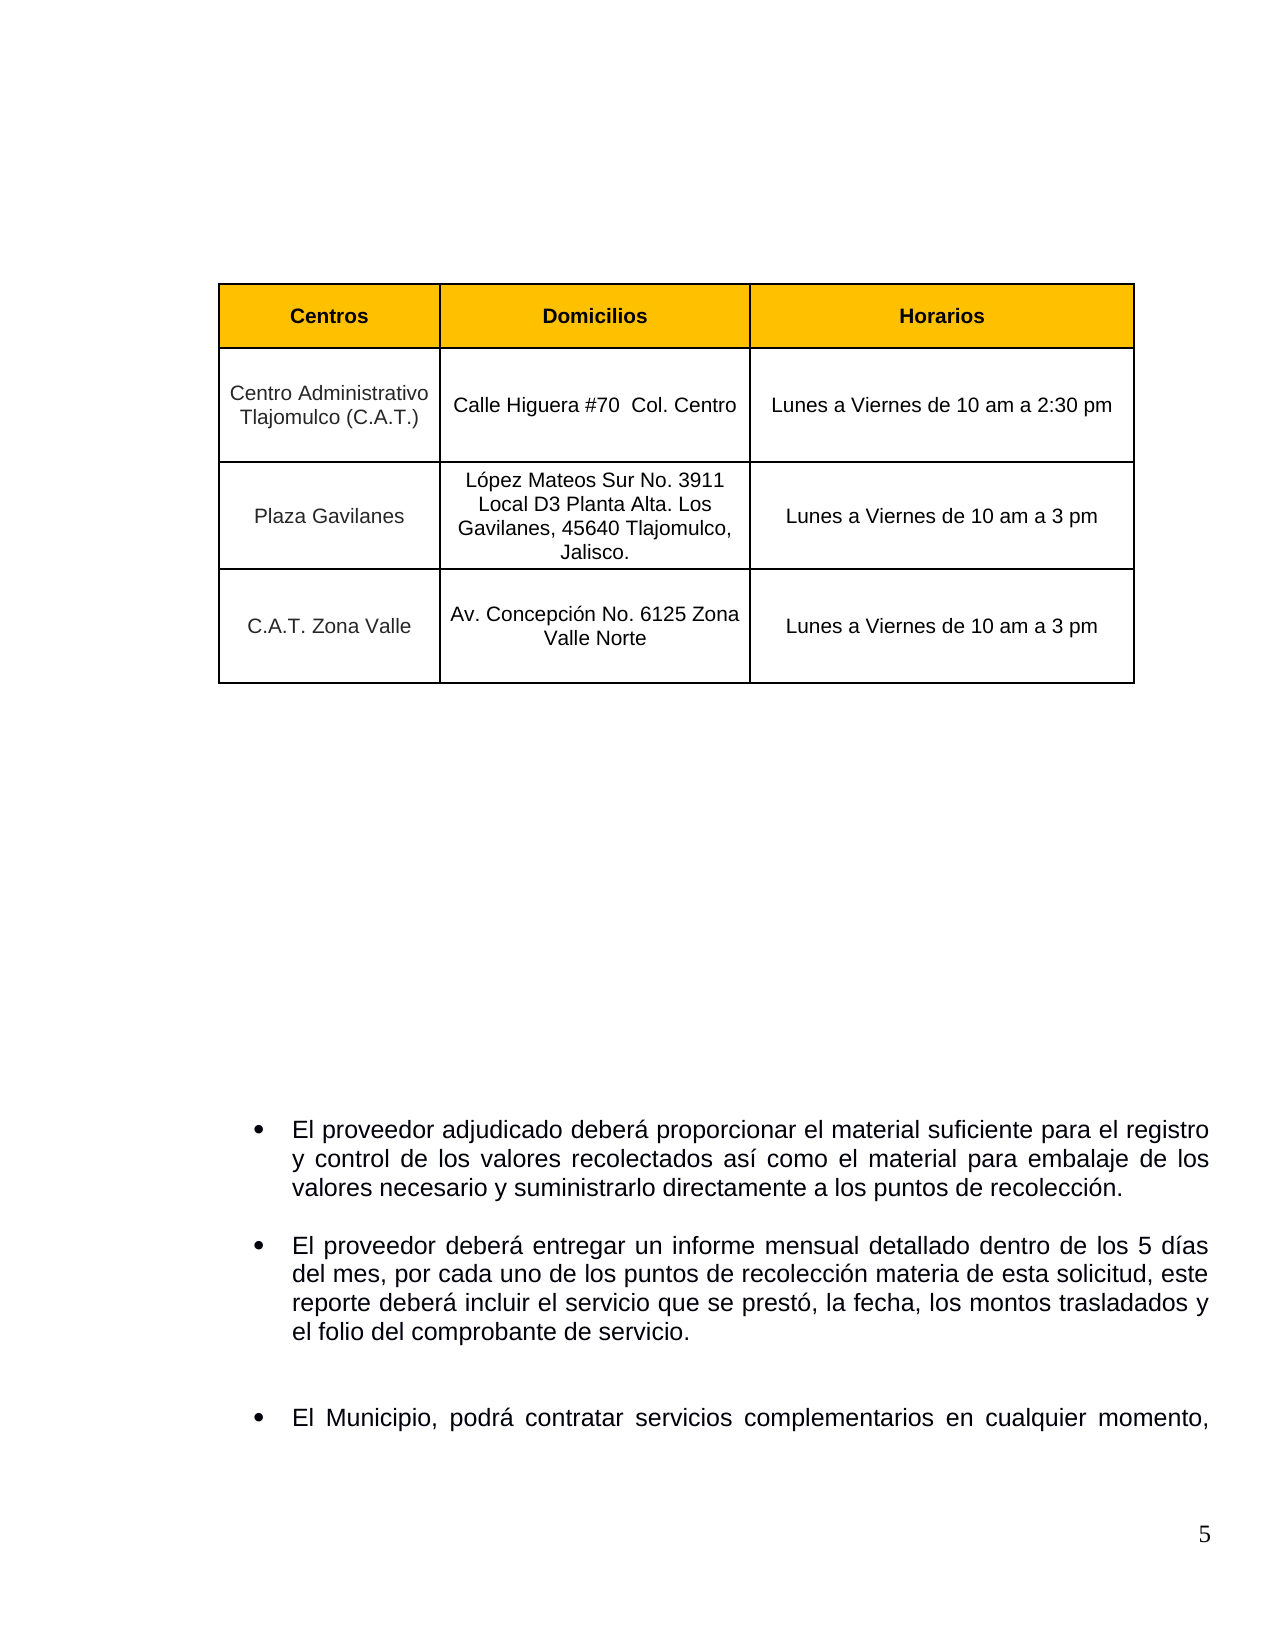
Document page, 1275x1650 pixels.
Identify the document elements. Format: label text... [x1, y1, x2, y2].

table_cell López Mateos Sur No. 3911 Local D3 Planta Alta. Los Gavilanes, 45640 Tlajomulco, Jalisco. [441, 463, 749, 568]
table_cell C.A.T. Zona Valle [220, 570, 439, 682]
table_header Horarios [751, 285, 1133, 347]
table_cell Plaza Gavilanes [220, 463, 439, 568]
table_header Centros [220, 285, 439, 347]
table_cell Calle Higuera #70 Col. Centro [441, 349, 749, 461]
table_header Domicilios [441, 285, 749, 347]
table_cell Lunes a Viernes de 10 am a 2:30 pm [751, 349, 1133, 461]
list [254, 1403, 1211, 1432]
list El proveedor adjudicado deberá proporcionar el material suficiente para el registro y control de los valores recolectados así como el material para embalaje de los valores necesario y suministrarlo directamente a los puntos de recolección. [254, 1116, 1211, 1202]
list El proveedor deberá entregar un informe mensual detallado dentro de los 5 días del mes, por cada uno de los puntos de recolección materia de esta solicitud, este reporte deberá incluir el servicio que se prestó, la fecha, los montos trasladados y el folio del comprobante de servicio. [254, 1231, 1211, 1346]
table_cell Lunes a Viernes de 10 am a 3 pm [751, 463, 1133, 568]
table_cell Av. Concepción No. 6125 Zona Valle Norte [441, 570, 749, 682]
table_cell Lunes a Viernes de 10 am a 3 pm [751, 570, 1133, 682]
table_cell Centro Administrativo Tlajomulco (C.A.T.) [220, 349, 439, 461]
